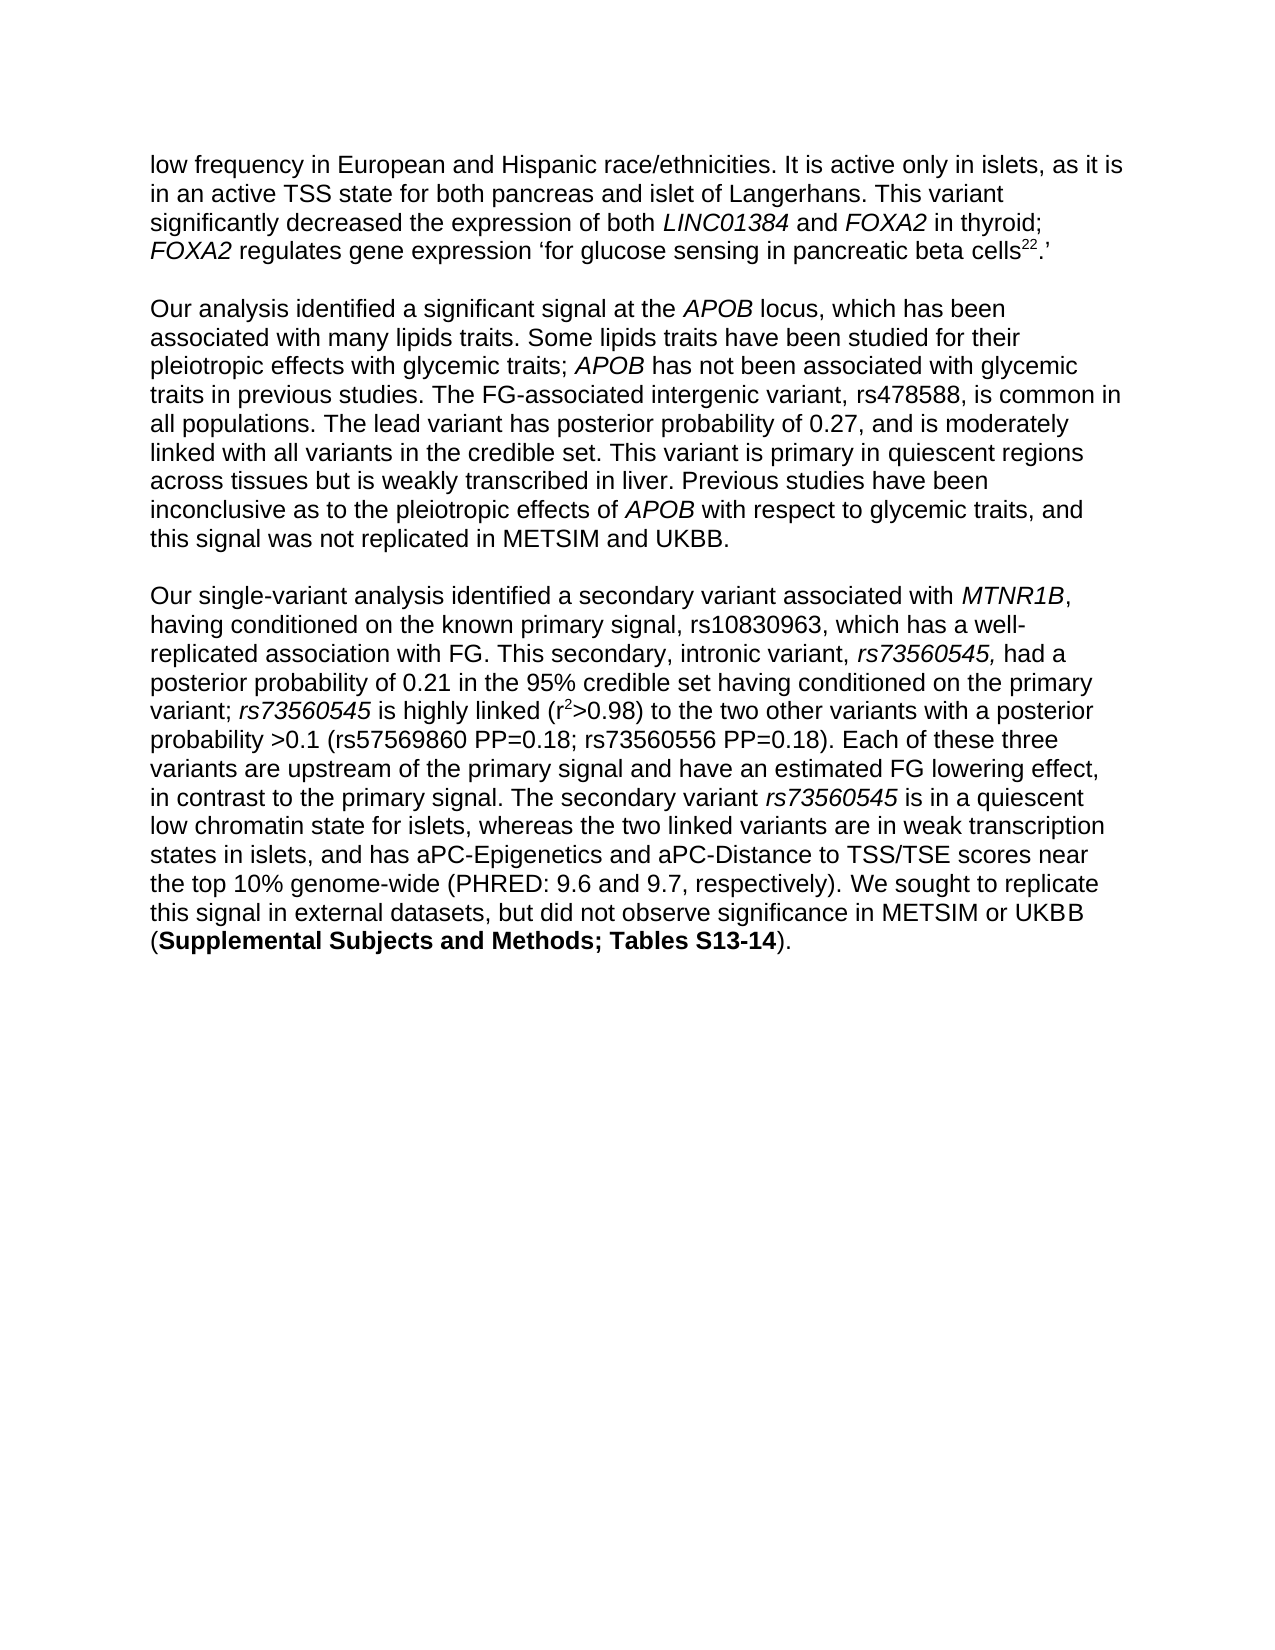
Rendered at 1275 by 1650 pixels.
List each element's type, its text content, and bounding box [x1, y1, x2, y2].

text Our single-variant analysis identified a secondary variant associated with MTNR1B, having conditioned on the known primary signal, rs10830963, which has a well-replicated association with FG. This secondary, intronic variant, rs73560545, had a posterior probability of 0.21 in the 95% credible set having conditioned on the primary variant; rs73560545 is highly linked (r2>0.98) to the two other variants with a posterior probability >0.1 (rs57569860 PP=0.18; rs73560556 PP=0.18). Each of these three variants are upstream of the primary signal and have an estimated FG lowering effect, in contrast to the primary signal. The secondary variant rs73560545 is in a quiescent low chromatin state for islets, whereas the two linked variants are in weak transcription states in islets, and has aPC-Epigenetics and aPC-Distance to TSS/TSE scores near the top 10% genome-wide (PHRED: 9.6 and 9.7, respectively). We sought to replicate this signal in external datasets, but did not observe significance in METSIM or UKBB (Supplemental Subjects and Methods; Tables S13-14). [150, 552, 1125, 955]
text Our analysis identified a significant signal at the APOB locus, which has been associated with many lipids traits. Some lipids traits have been studied for their pleiotropic effects with glycemic traits; APOB has not been associated with glycemic traits in previous studies. The FG-associated intergenic variant, rs478588, is common in all populations. The lead variant has posterior probability of 0.27, and is moderately linked with all variants in the credible set. This variant is primary in quiescent regions across tissues but is weakly transcribed in liver. Previous studies have been inconclusive as to the pleiotropic effects of APOB with respect to glycemic traits, and this signal was not replicated in METSIM and UKBB. [150, 294, 1125, 552]
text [150, 150, 1125, 265]
